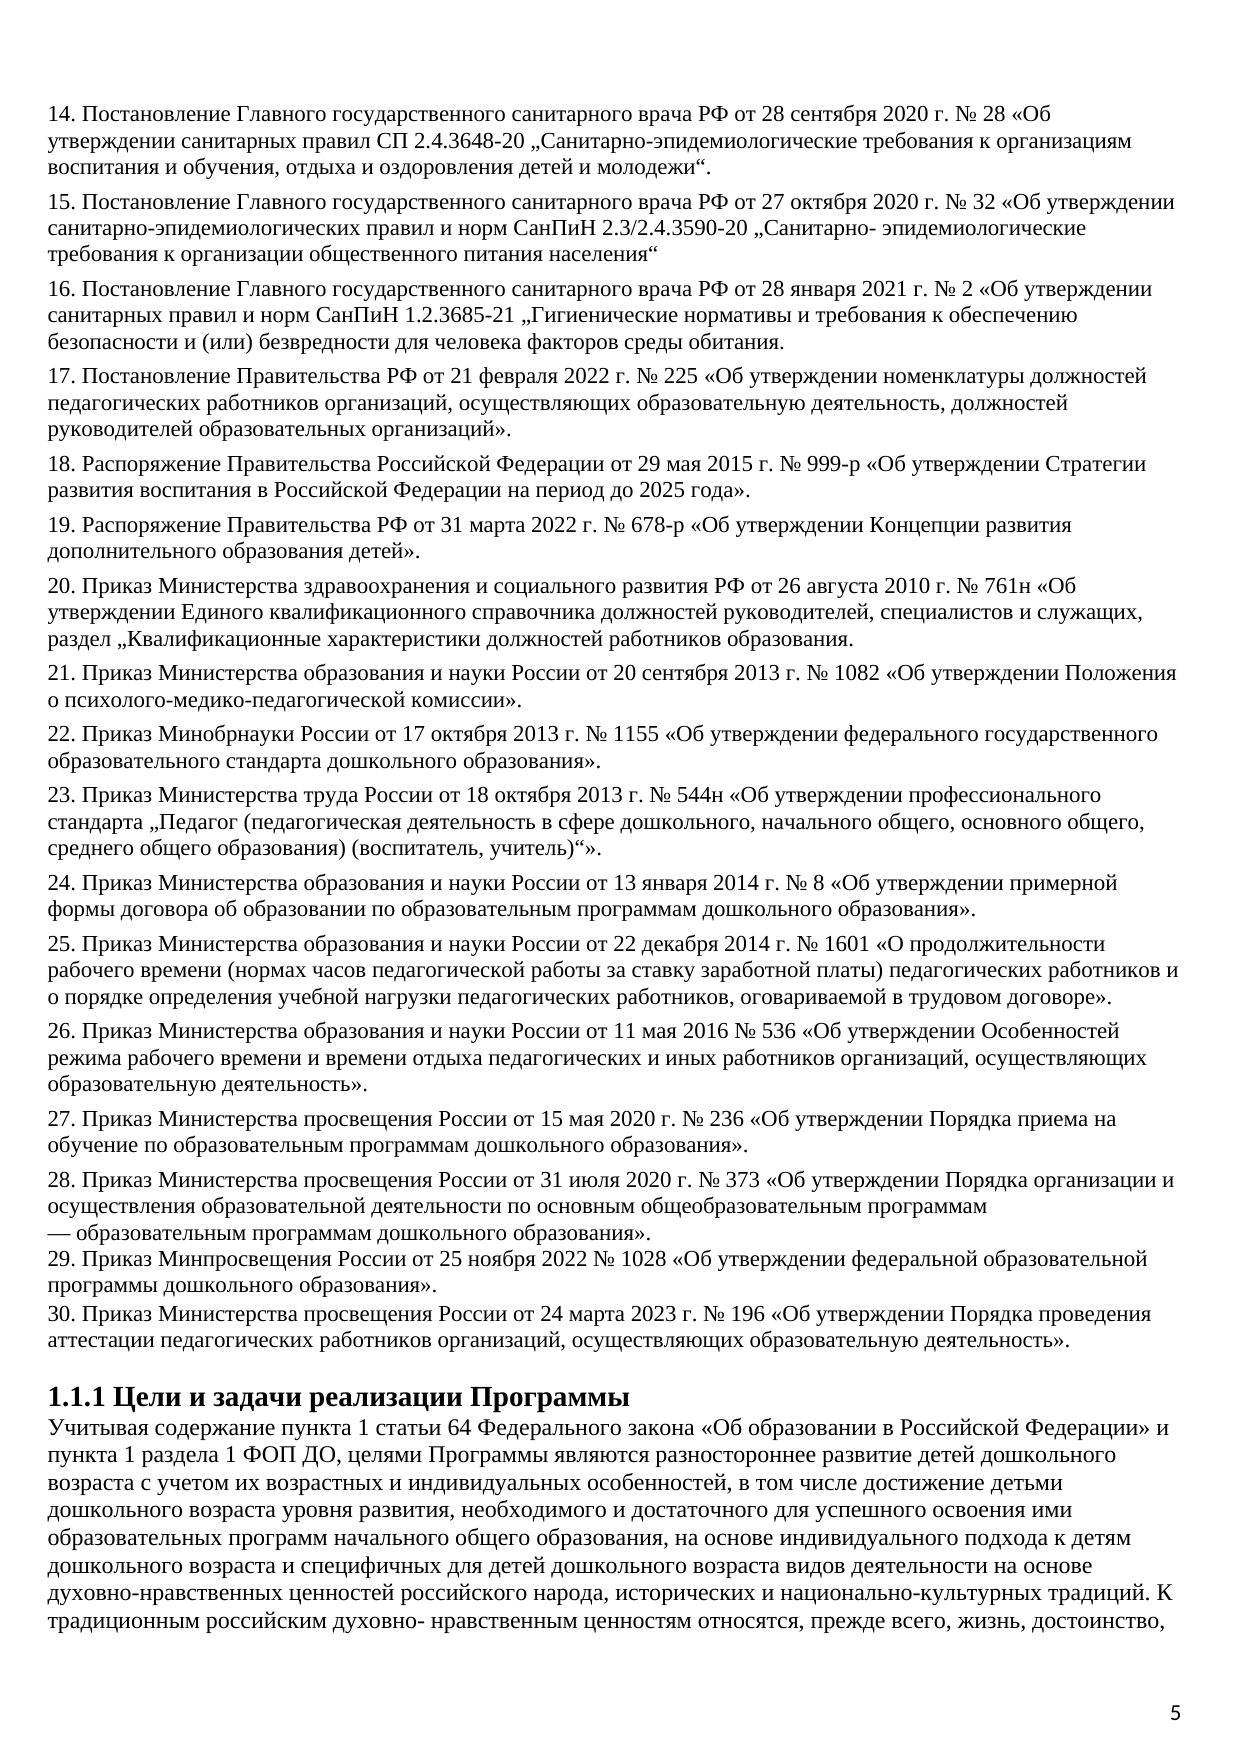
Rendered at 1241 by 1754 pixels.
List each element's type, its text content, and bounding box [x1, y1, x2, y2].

text 23. Приказ Министерства труда России от 18 октября 2013 г. № 544н «Об утверждении профессионального стандарта „Педагог (педагогическая деятельность в сфере дошкольного, начального общего, основного общего, среднего общего образования) (воспитатель, учитель)“». [47, 782, 1181, 861]
text 30. Приказ Министерства просвещения России от 24 марта 2023 г. № 196 «Об утверждении Порядка проведения аттестации педагогических работников организаций, осуществляющих образовательную деятельность». [47, 1300, 1181, 1353]
text 20. Приказ Министерства здравоохранения и социального развития РФ от 26 августа 2010 г. № 761н «Об утверждении Единого квалификационного справочника должностей руководителей, специалистов и служащих, раздел „Квалификационные характеристики должностей работников образования. [47, 572, 1181, 651]
text 22. Приказ Минобрнауки России от 17 октября 2013 г. № 1155 «Об утверждении федерального государственного образовательного стандарта дошкольного образования». [47, 721, 1181, 773]
text 18. Распоряжение Правительства Российской Федерации от 29 мая 2015 г. № 999-р «Об утверждении Стратегии развития воспитания в Российской Федерации на период до 2025 года». [47, 450, 1181, 503]
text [47, 1413, 1181, 1633]
text 16. Постановление Главного государственного санитарного врача РФ от 28 января 2021 г. № 2 «Об утверждении санитарных правил и норм СанПиН 1.2.3685-21 „Гигиенические нормативы и требования к обеспечению безопасности и (или) безвредности для человека факторов среды обитания. [47, 275, 1181, 354]
text 29. Приказ Минпросвещения России от 25 ноября 2022 № 1028 «Об утверждении федеральной образовательной программы дошкольного образования». [47, 1245, 1181, 1298]
text 14. Постановление Главного государственного санитарного врача РФ от 28 сентября 2020 г. № 28 «Об утверждении санитарных правил СП 2.4.3648-20 „Санитарно-эпидемиологические требования к организациям воспитания и обучения, отдыха и оздоровления детей и молодежи“. [47, 100, 1181, 179]
text 26. Приказ Министерства образования и науки России от 11 мая 2016 № 536 «Об утверждении Особенностей режима рабочего времени и времени отдыха педагогических и иных работников организаций, осуществляющих образовательную деятельность». [47, 1017, 1181, 1096]
text 25. Приказ Министерства образования и науки России от 22 декабря 2014 г. № 1601 «О продолжительности рабочего времени (нормах часов педагогической работы за ставку заработной платы) педагогических работников и о порядке определения учебной нагрузки педагогических работников, оговариваемой в трудовом договоре». [47, 930, 1181, 1009]
text 1.1.1 Цели и задачи реализации Программы [47, 1379, 1181, 1413]
text 24. Приказ Министерства образования и науки России от 13 января 2014 г. № 8 «Об утверждении примерной формы договора об образовании по образовательным программам дошкольного образования». [47, 869, 1181, 922]
text 28. Приказ Министерства просвещения России от 31 июля 2020 г. № 373 «Об утверждении Порядка организации и осуществления образовательной деятельности по основным общеобразовательным программам [47, 1166, 1181, 1218]
text 21. Приказ Министерства образования и науки России от 20 сентября 2013 г. № 1082 «Об утверждении Положения о психолого-медико-педагогической комиссии». [47, 659, 1181, 712]
text 19. Распоряжение Правительства РФ от 31 марта 2022 г. № 678-р «Об утверждении Концепции развития дополнительного образования детей». [47, 511, 1181, 564]
text 27. Приказ Министерства просвещения России от 15 мая 2020 г. № 236 «Об утверждении Порядка приема на обучение по образовательным программам дошкольного образования». [47, 1105, 1181, 1157]
text 17. Постановление Правительства РФ от 21 февраля 2022 г. № 225 «Об утверждении номенклатуры должностей педагогических работников организаций, осуществляющих образовательную деятельность, должностей руководителей образовательных организаций». [47, 363, 1181, 442]
text — образовательным программам дошкольного образования». [47, 1218, 1181, 1245]
text 15. Постановление Главного государственного санитарного врача РФ от 27 октября 2020 г. № 32 «Об утверждении санитарно-эпидемиологических правил и норм СанПиН 2.3/2.4.3590-20 „Санитарно- эпидемиологические требования к организации общественного питания населения“ [47, 188, 1181, 267]
